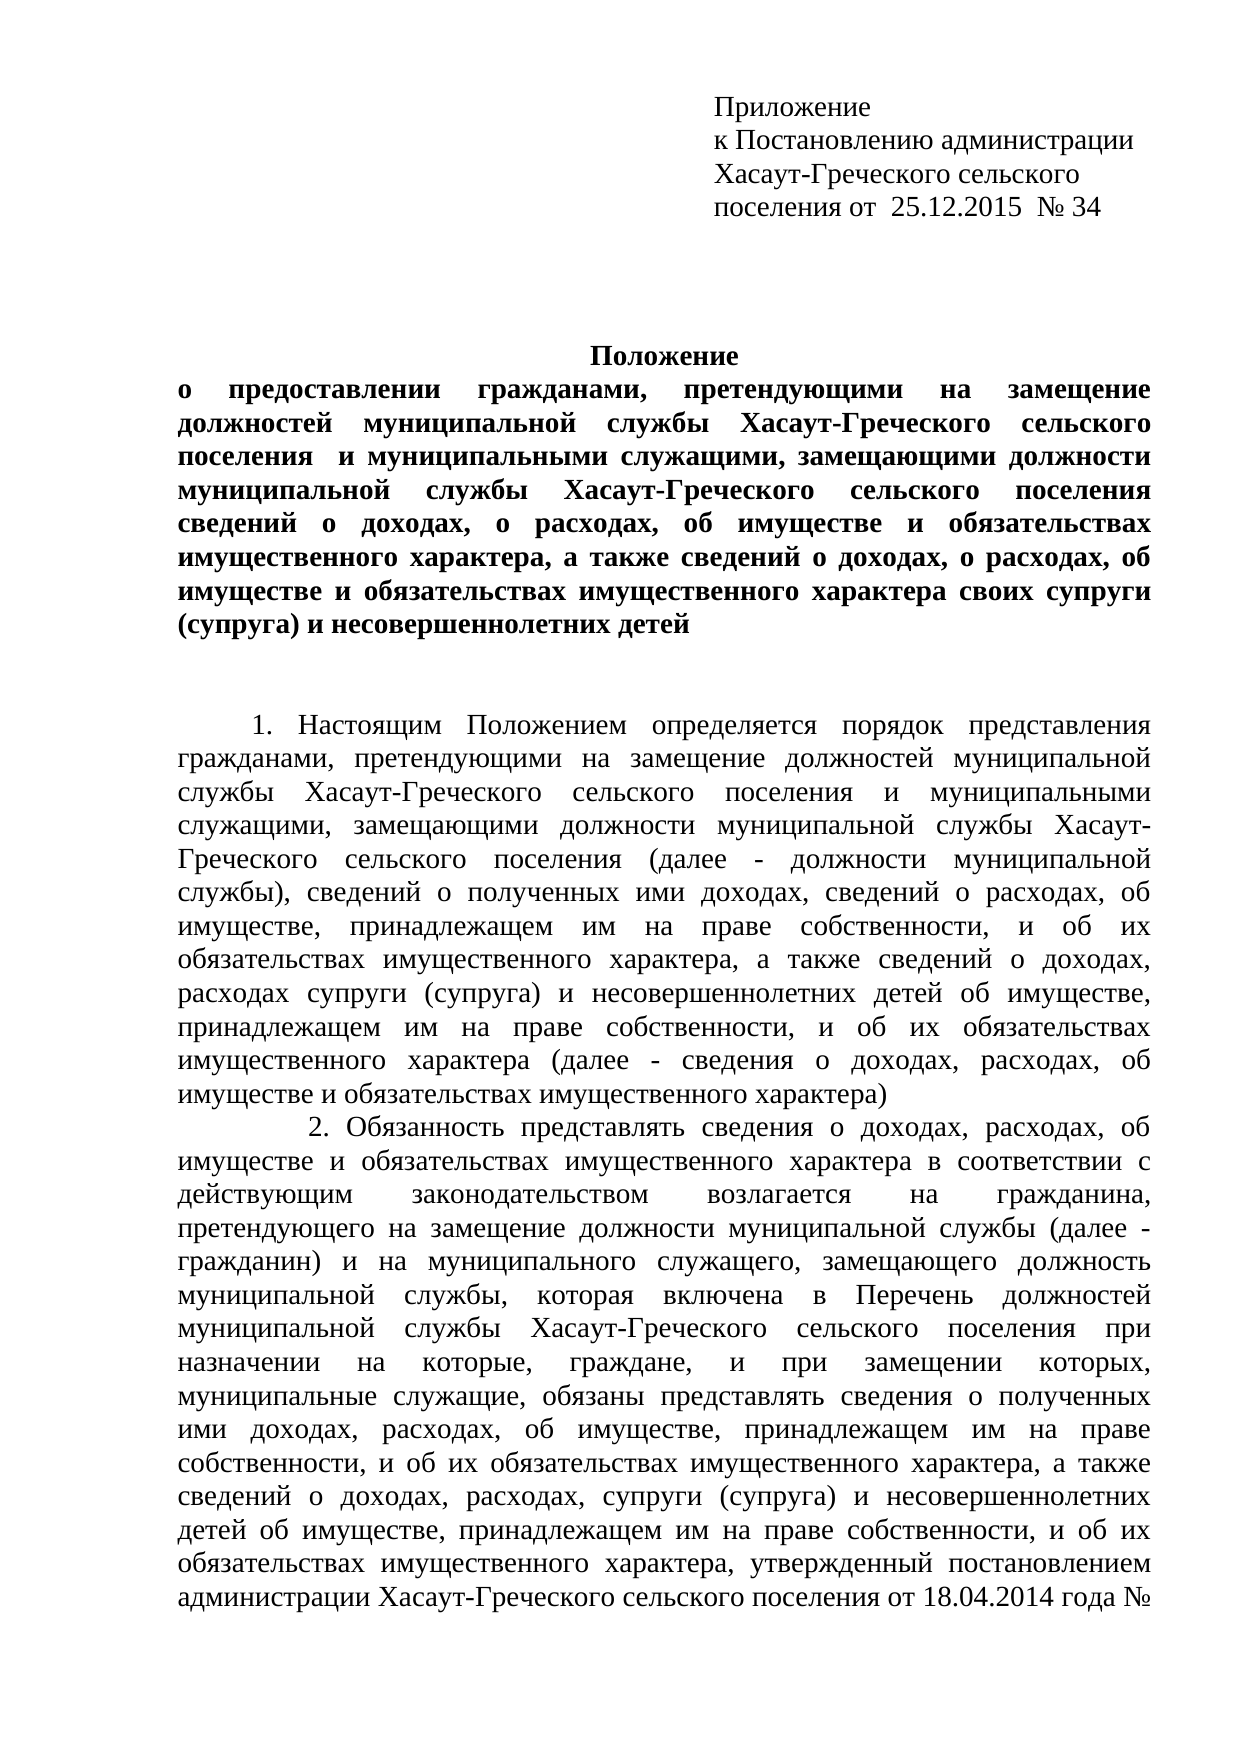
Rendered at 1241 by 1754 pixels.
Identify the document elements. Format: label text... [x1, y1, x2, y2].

text о предоставлении гражданами, претендующими на замещение должностей муниципальной службы Хасаут-Греческого сельского поселения и муниципальными служащими, замещающими должности муниципальной службы Хасаут-Греческого сельского поселения сведений о доходах, о расходах, об имуществе и обязательствах имущественного характера, а также сведений о доходах, о расходах, об имуществе и обязательствах имущественного характера своих супруги (супруга) и несовершеннолетних детей [177, 371, 1152, 640]
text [177, 1109, 1152, 1612]
text Положение [177, 338, 1152, 371]
text 1. Настоящим Положением определяется порядок представления гражданами, претендующими на замещение должностей муниципальной службы Хасаут-Греческого сельского поселения и муниципальными служащими, замещающими должности муниципальной службы Хасаут-Греческого сельского поселения (далее - должности муниципальной службы), сведений о полученных ими доходах, сведений о расходах, об имуществе, принадлежащем им на праве собственности, и об их обязательствах имущественного характера, а также сведений о доходах, расходах супруги (супруга) и несовершеннолетних детей об имуществе, принадлежащем им на праве собственности, и об их обязательствах имущественного характера (далее - сведения о доходах, расходах, об имуществе и обязательствах имущественного характера) [177, 707, 1152, 1109]
table_header Приложение к Постановлению администрации Хасаут-Греческого сельского поселения от 25.12.2015 № 34 [702, 89, 1163, 252]
